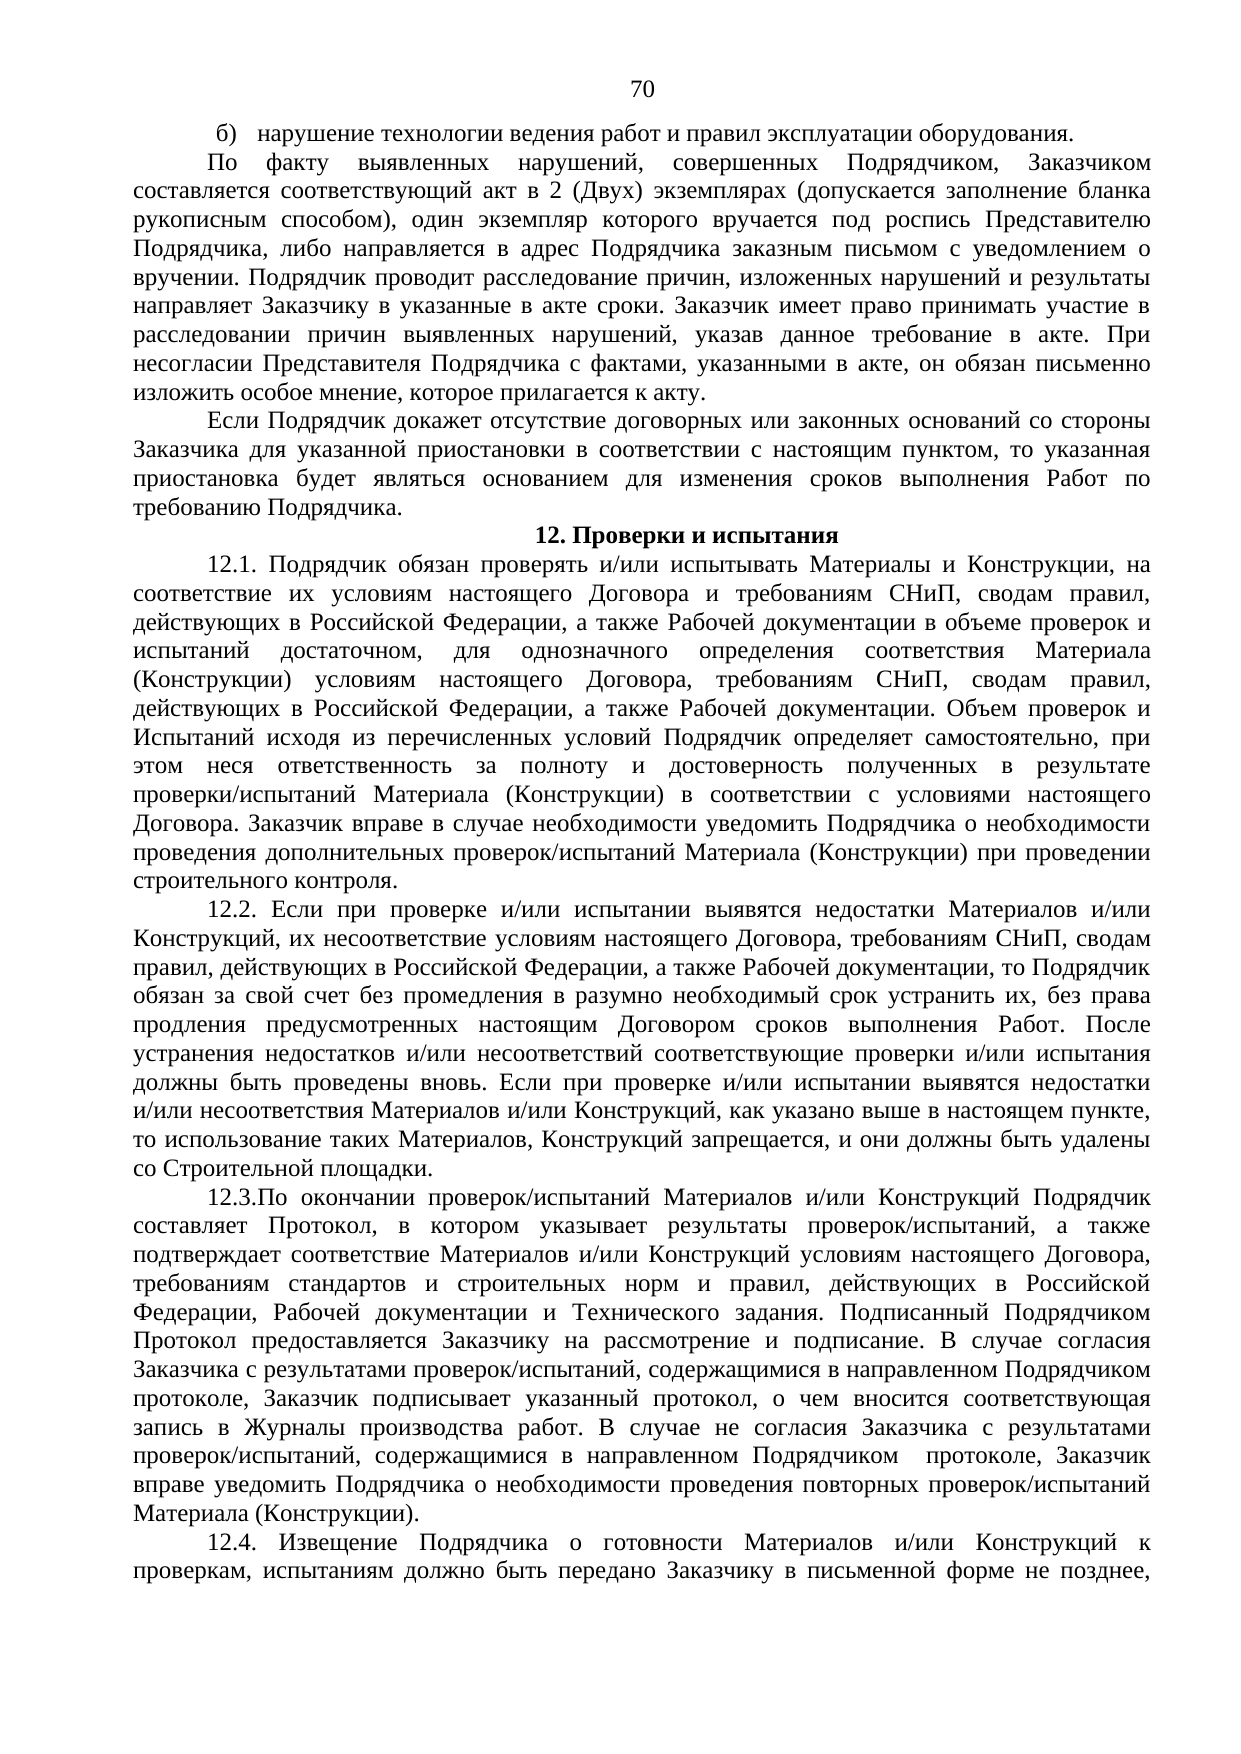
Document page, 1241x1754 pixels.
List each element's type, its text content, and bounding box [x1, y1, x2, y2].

text 12.3. По окончании проверок/испытаний Материалов и/или Конструкций Подрядчик составляет Протокол, в котором указывает результаты проверок/испытаний, а также подтверждает соответствие Материалов и/или Конструкций условиям настоящего Договора, требованиям стандартов и строительных норм и правил, действующих в Российской Федерации, Рабочей документации и Технического задания. Подписанный Подрядчиком Протокол предоставляется Заказчику на рассмотрение и подписание. В случае согласия Заказчика с результатами проверок/испытаний, содержащимися в направленном Подрядчиком протоколе, Заказчик подписывает указанный протокол, о чем вносится соответствующая запись в Журналы производства работ. В случае не согласия Заказчика с результатами проверок/испытаний, содержащимися в направленном Подрядчиком протоколе, Заказчик вправе уведомить Подрядчика о необходимости проведения повторных проверок/испытаний Материала (Конструкции). [133, 1182, 1152, 1527]
text 12.1. Подрядчик обязан проверять и/или испытывать Материалы и Конструкции, на соответствие их условиям настоящего Договора и требованиям СНиП, сводам правил, действующих в Российской Федерации, а также Рабочей документации в объеме проверок и испытаний достаточном, для однозначного определения соответствия Материала (Конструкции) условиям настоящего Договора, требованиям СНиП, сводам правил, действующих в Российской Федерации, а также Рабочей документации. Объем проверок и Испытаний исходя из перечисленных условий Подрядчик определяет самостоятельно, при этом неся ответственность за полноту и достоверность полученных в результате проверки/испытаний Материала (Конструкции) в соответствии с условиями настоящего Договора. Заказчик вправе в случае необходимости уведомить Подрядчика о необходимости проведения дополнительных проверок/испытаний Материала (Конструкции) при проведении строительного контроля. [133, 549, 1152, 894]
text Если Подрядчик докажет отсутствие договорных или законных оснований со стороны Заказчика для указанной приостановки в соответствии с настоящим пунктом, то указанная приостановка будет являться основанием для изменения сроков выполнения Работ по требованию Подрядчика. [133, 406, 1152, 521]
text По факту выявленных нарушений, совершенных Подрядчиком, Заказчиком составляется соответствующий акт в 2 (Двух) экземплярах (допускается заполнение бланка рукописным способом), один экземпляр которого вручается под роспись Представителю Подрядчика, либо направляется в адрес Подрядчика заказным письмом с уведомлением о вручении. Подрядчик проводит расследование причин, изложенных нарушений и результаты направляет Заказчику в указанные в акте сроки. Заказчик имеет право принимать участие в расследовании причин выявленных нарушений, указав данное требование в акте. При несогласии Представителя Подрядчика с фактами, указанными в акте, он обязан письменно изложить особое мнение, которое прилагается к акту. [133, 147, 1152, 406]
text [133, 1527, 1152, 1584]
text 12. Проверки и испытания [133, 521, 1152, 549]
text б) нарушение технологии ведения работ и правил эксплуатации оборудования. [133, 118, 1152, 147]
text 12.2. Если при проверке и/или испытании выявятся недостатки Материалов и/или Конструкций, их несоответствие условиям настоящего Договора, требованиям СНиП, сводам правил, действующих в Российской Федерации, а также Рабочей документации, то Подрядчик обязан за свой счет без промедления в разумно необходимый срок устранить их, без права продления предусмотренных настоящим Договором сроков выполнения Работ. После устранения недостатков и/или несоответствий соответствующие проверки и/или испытания должны быть проведены вновь. Если при проверке и/или испытании выявятся недостатки и/или несоответствия Материалов и/или Конструкций, как указано выше в настоящем пункте, то использование таких Материалов, Конструкций запрещается, и они должны быть удалены со Строительной площадки. [133, 894, 1152, 1182]
